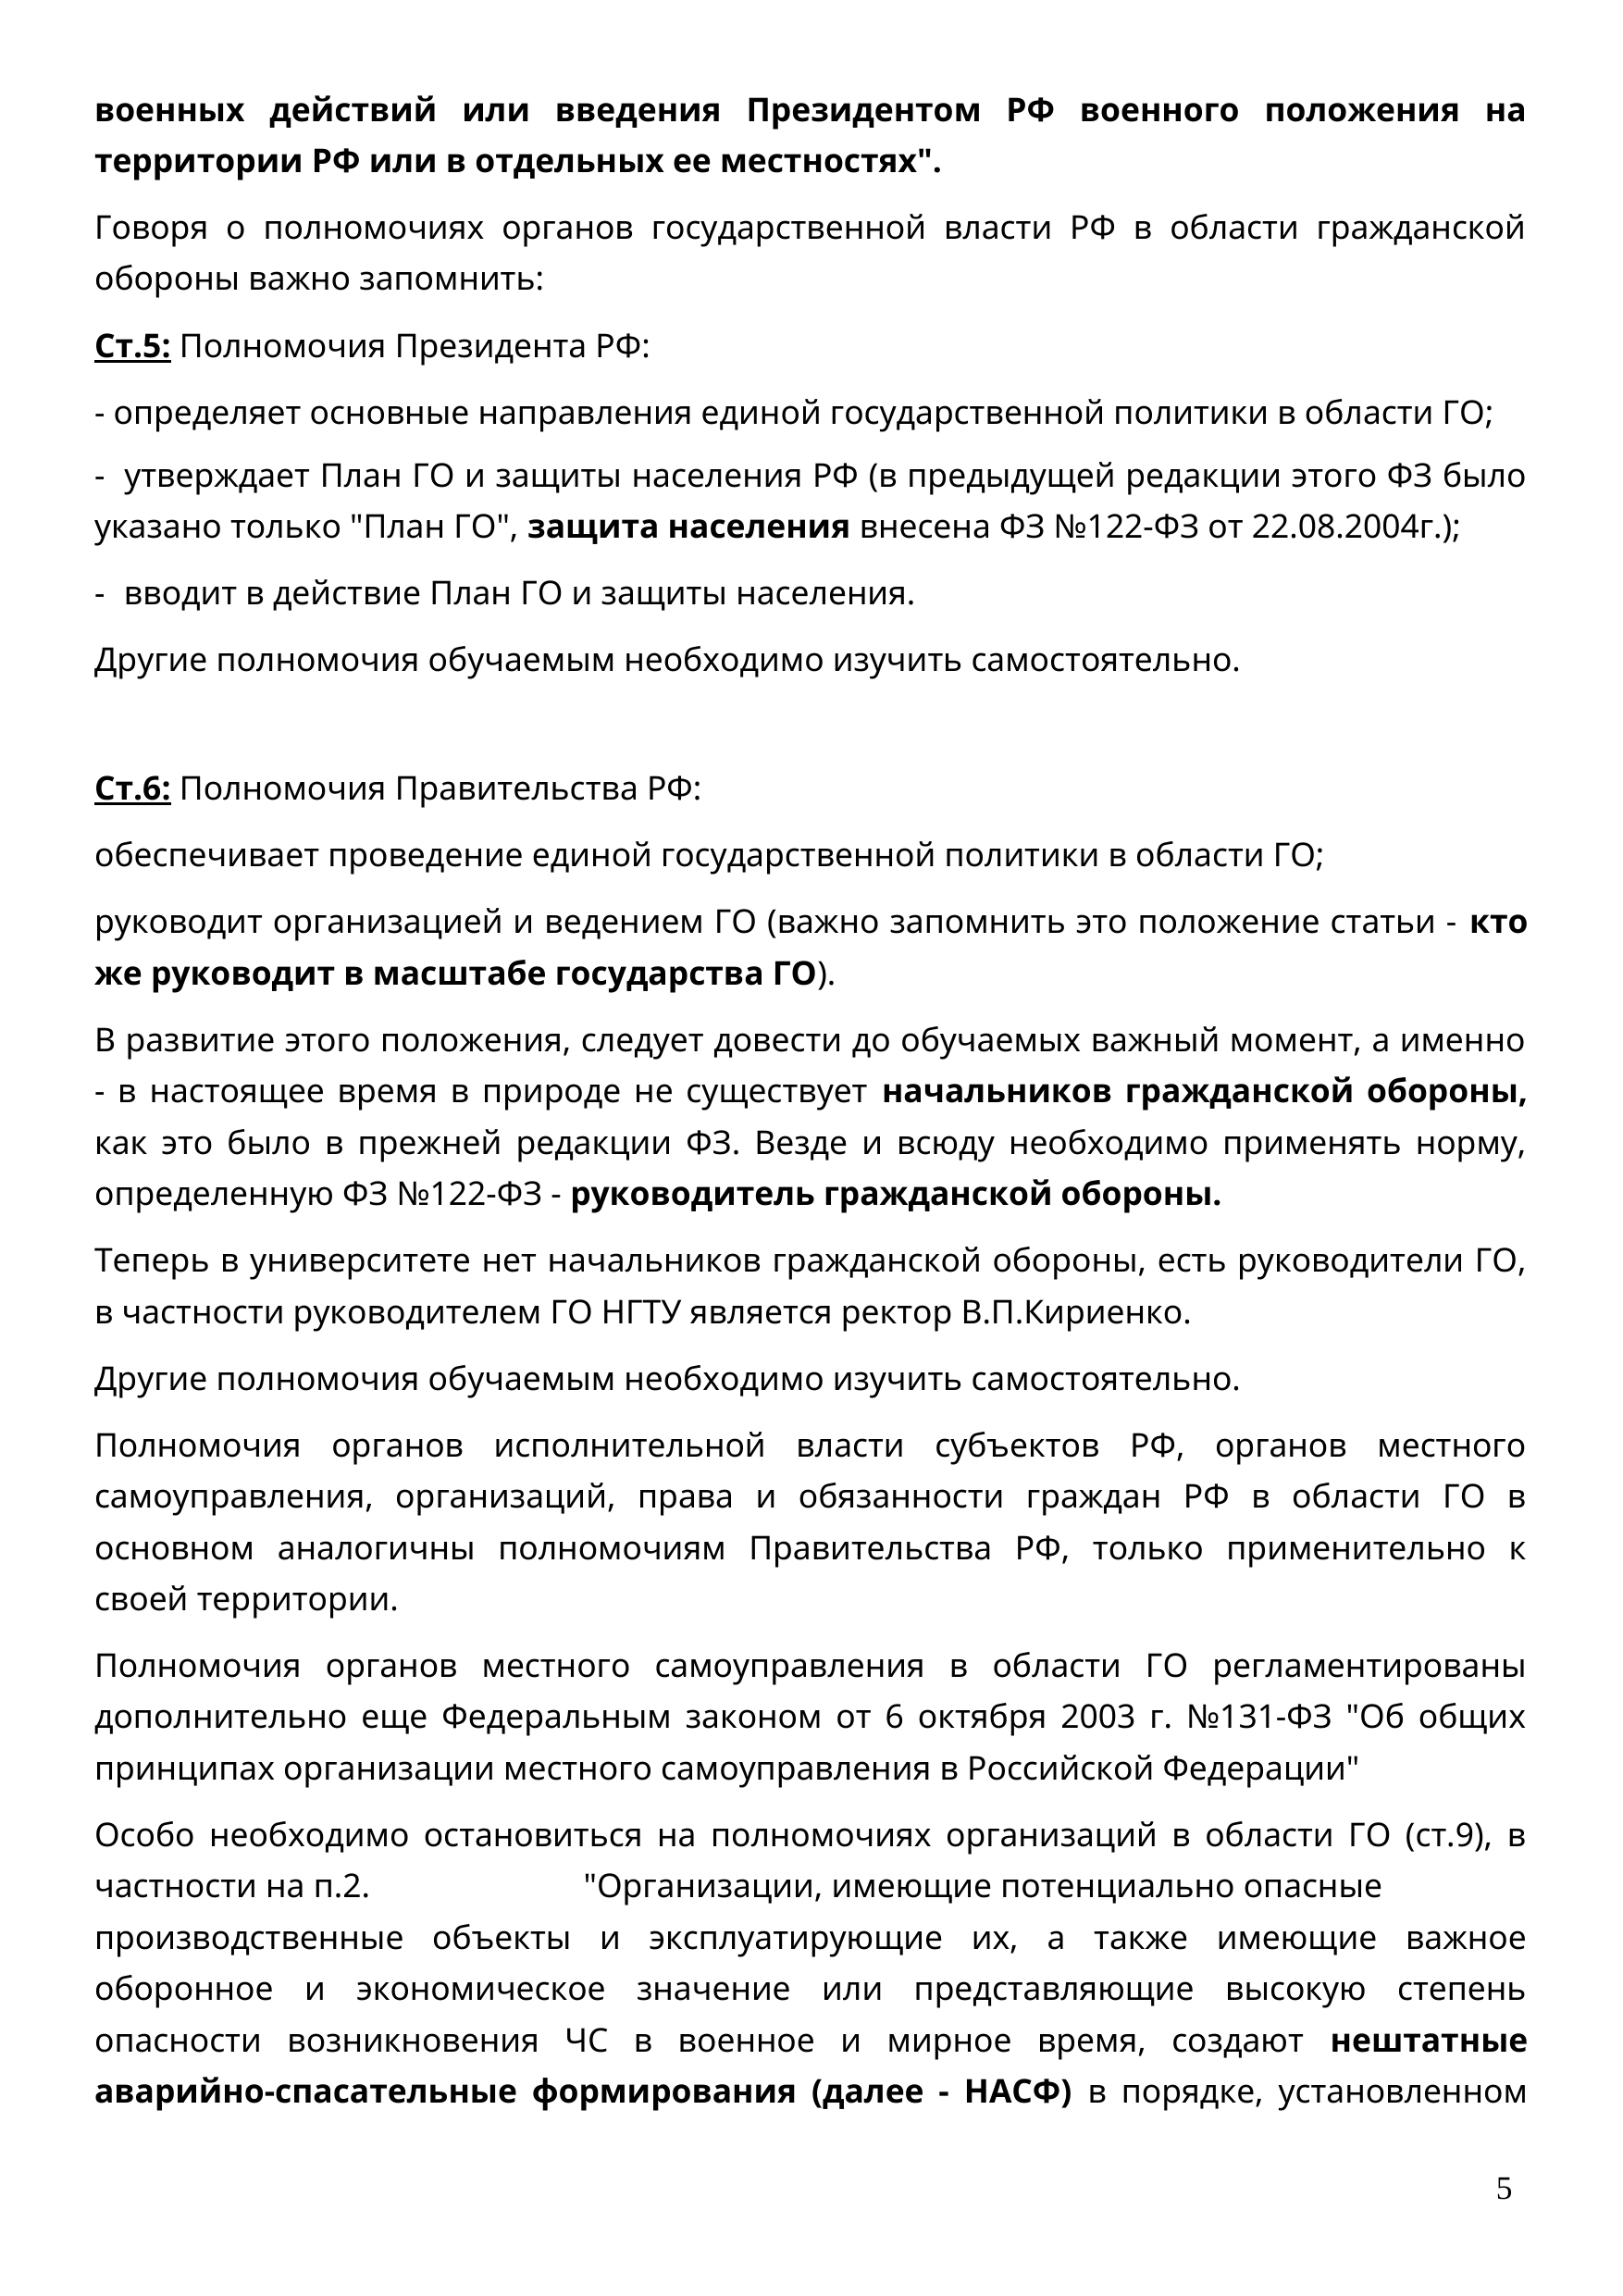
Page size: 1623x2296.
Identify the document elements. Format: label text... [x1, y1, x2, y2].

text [94, 1914, 1528, 2113]
text Говоря о полномочиях органов государственной власти РФ в области гражданской обороны важно запомнить: [94, 205, 1528, 300]
text В развитие этого положения, следует довести до обучаемых важный момент, а именно - в настоящее время в природе не существует начальников гражданской обороны, как это было в прежней редакции ФЗ. Везде и всюду необходимо применять норму, определенную ФЗ №122-ФЗ - руководитель гражданской обороны. [94, 1016, 1528, 1215]
text Ст.6: Полномочия Правительства РФ: [94, 765, 1528, 810]
text - определяет основные направления единой государственной политики в области ГО; [94, 389, 1528, 433]
text Другие полномочия обучаемым необходимо изучить самостоятельно. [94, 1355, 1528, 1399]
text Теперь в университете нет начальников гражданской обороны, есть руководители ГО, в частности руководителем ГО НГТУ является ректор В.П.Кириенко. [94, 1237, 1528, 1333]
text руководит организацией и ведением ГО (важно запомнить это положение статьи - кто же руководит в масштабе государства ГО). [94, 899, 1528, 994]
text Ст.5: Полномочия Президента РФ: [94, 322, 1528, 366]
text Особо необходимо остановиться на полномочиях организаций в области ГО (ст.9), в частности на п.2. "Организации, имеющие потенциально опасные [94, 1811, 1528, 1907]
list вводит в действие План ГО и защиты населения. [94, 570, 1528, 614]
text Полномочия органов местного самоуправления в области ГО регламентированы дополнительно еще Федеральным законом от 6 октября 2003 г. №131-ФЗ "Об общих принципах организации местного самоуправления в Российской Федерации" [94, 1642, 1528, 1789]
list утверждает План ГО и защиты населения РФ (в предыдущей редакции этого ФЗ было указано только "План ГО", защита населения внесена ФЗ №122-ФЗ от 22.08.2004г.); [94, 452, 1528, 548]
text Другие полномочия обучаемым необходимо изучить самостоятельно. [94, 637, 1528, 681]
text Полномочия органов исполнительной власти субъектов РФ, органов местного самоуправления, организаций, права и обязанности граждан РФ в области ГО в основном аналогичны полномочиям Правительства РФ, только применительно к своей территории. [94, 1421, 1528, 1620]
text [94, 86, 1528, 182]
text обеспечивает проведение единой государственной политики в области ГО; [94, 832, 1528, 876]
